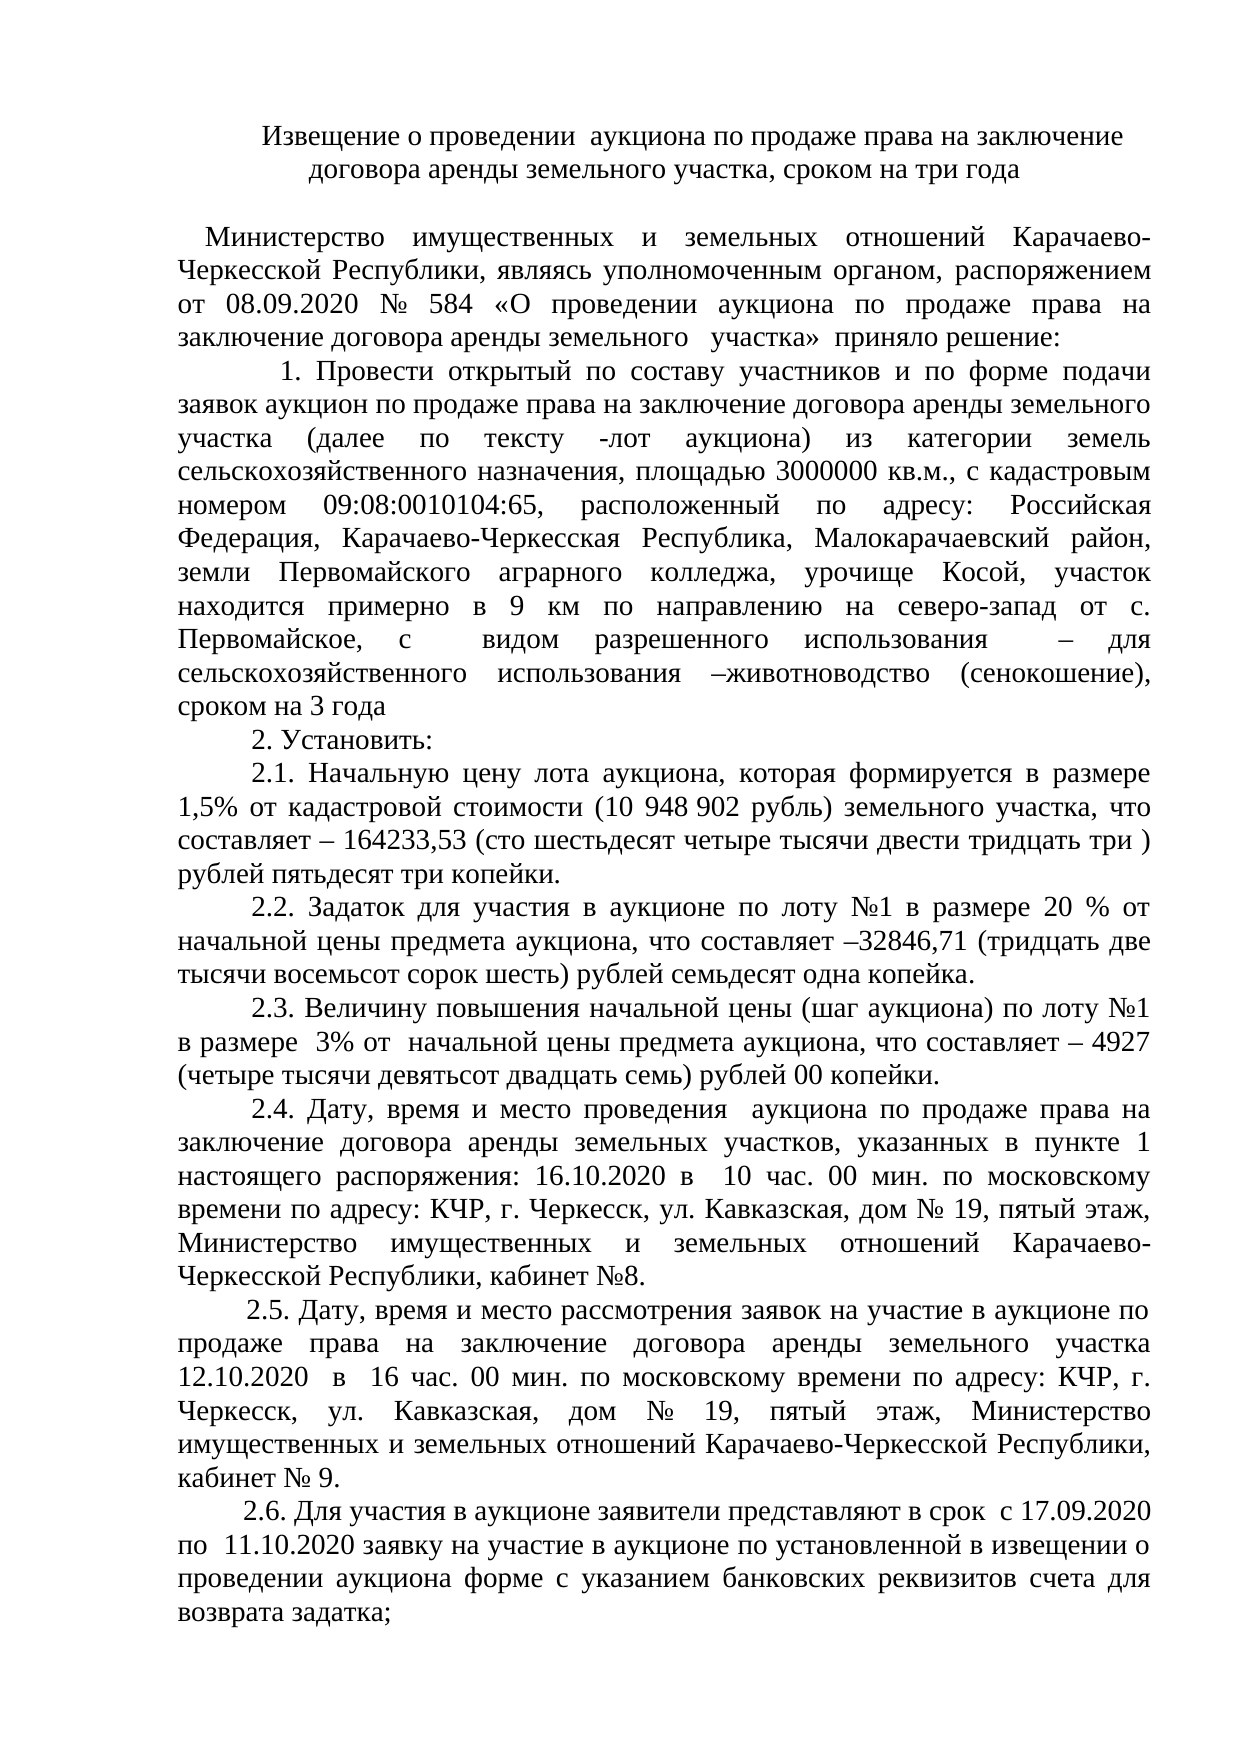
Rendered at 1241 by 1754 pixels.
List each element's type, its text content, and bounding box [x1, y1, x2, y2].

text 2.3. Величину повышения начальной цены (шаг аукциона) по лоту №1 в размере 3% от начальной цены предмета аукциона, что составляет – 4927 (четыре тысячи девятьсот двадцать семь) рублей 00 копейки. [177, 990, 1152, 1091]
text Извещение о проведении аукциона по продаже права на заключение договора аренды земельного участка, сроком на три года [177, 118, 1152, 185]
text 2.5. Дату, время и место рассмотрения заявок на участие в аукционе по продаже права на заключение договора аренды земельного участка 12.10.2020 в 16 час. 00 мин. по московскому времени по адресу: КЧР, г. Черкесск, ул. Кавказская, дом № 19, пятый этаж, Министерство имущественных и земельных отношений Карачаево-Черкесской Республики, кабинет № 9. [177, 1292, 1152, 1493]
text 2. Установить: [177, 722, 1152, 755]
text Министерство имущественных и земельных отношений Карачаево-Черкесской Республики, являясь уполномоченным органом, распоряжением от 08.09.2020 № 584 «О проведении аукциона по продаже права на заключение договора аренды земельного участка» приняло решение: [177, 219, 1152, 353]
text 2.4. Дату, время и место проведения аукциона по продаже права на заключение договора аренды земельных участков, указанных в пункте 1 настоящего распоряжения: 16.10.2020 в 10 час. 00 мин. по московскому времени по адресу: КЧР, г. Черкесск, ул. Кавказская, дом № 19, пятый этаж, Министерство имущественных и земельных отношений Карачаево-Черкесской Республики, кабинет №8. [177, 1091, 1152, 1292]
text 2.2. Задаток для участия в аукционе по лоту №1 в размере 20 % от начальной цены предмета аукциона, что составляет –32846,71 (тридцать две тысячи восемьсот сорок шесть) рублей семьдесят одна копейка. [177, 889, 1152, 990]
text 2.1. Начальную цену лота аукциона, которая формируется в размере 1,5% от кадастровой стоимости (10 948 902 рубль) земельного участка, что составляет – 164233,53 (сто шестьдесят четыре тысячи двести тридцать три ) рублей пятьдесят три копейки. [177, 755, 1152, 889]
text 2.6. Для участия в аукционе заявители представляют в срок с 17.09.2020 по 11.10.2020 заявку на участие в аукционе по установленной в извещении о проведении аукциона форме с указанием банковских реквизитов счета для возврата задатка; [177, 1493, 1152, 1627]
text 1. Провести открытый по составу участников и по форме подачи заявок аукцион по продаже права на заключение договора аренды земельного участка (далее по тексту -лот аукциона) из категории земель сельскохозяйственного назначения, площадью 3000000 кв.м., с кадастровым номером 09:08:0010104:65, расположенный по адресу: Российская Федерация, Карачаево-Черкесская Республика, Малокарачаевский район, земли Первомайского аграрного колледжа, урочище Косой, участок находится примерно в 9 км по направлению на северо-запад от с. Первомайское, с видом разрешенного использования – для сельскохозяйственного использования –животноводство (сенокошение), сроком на 3 года [177, 353, 1152, 722]
